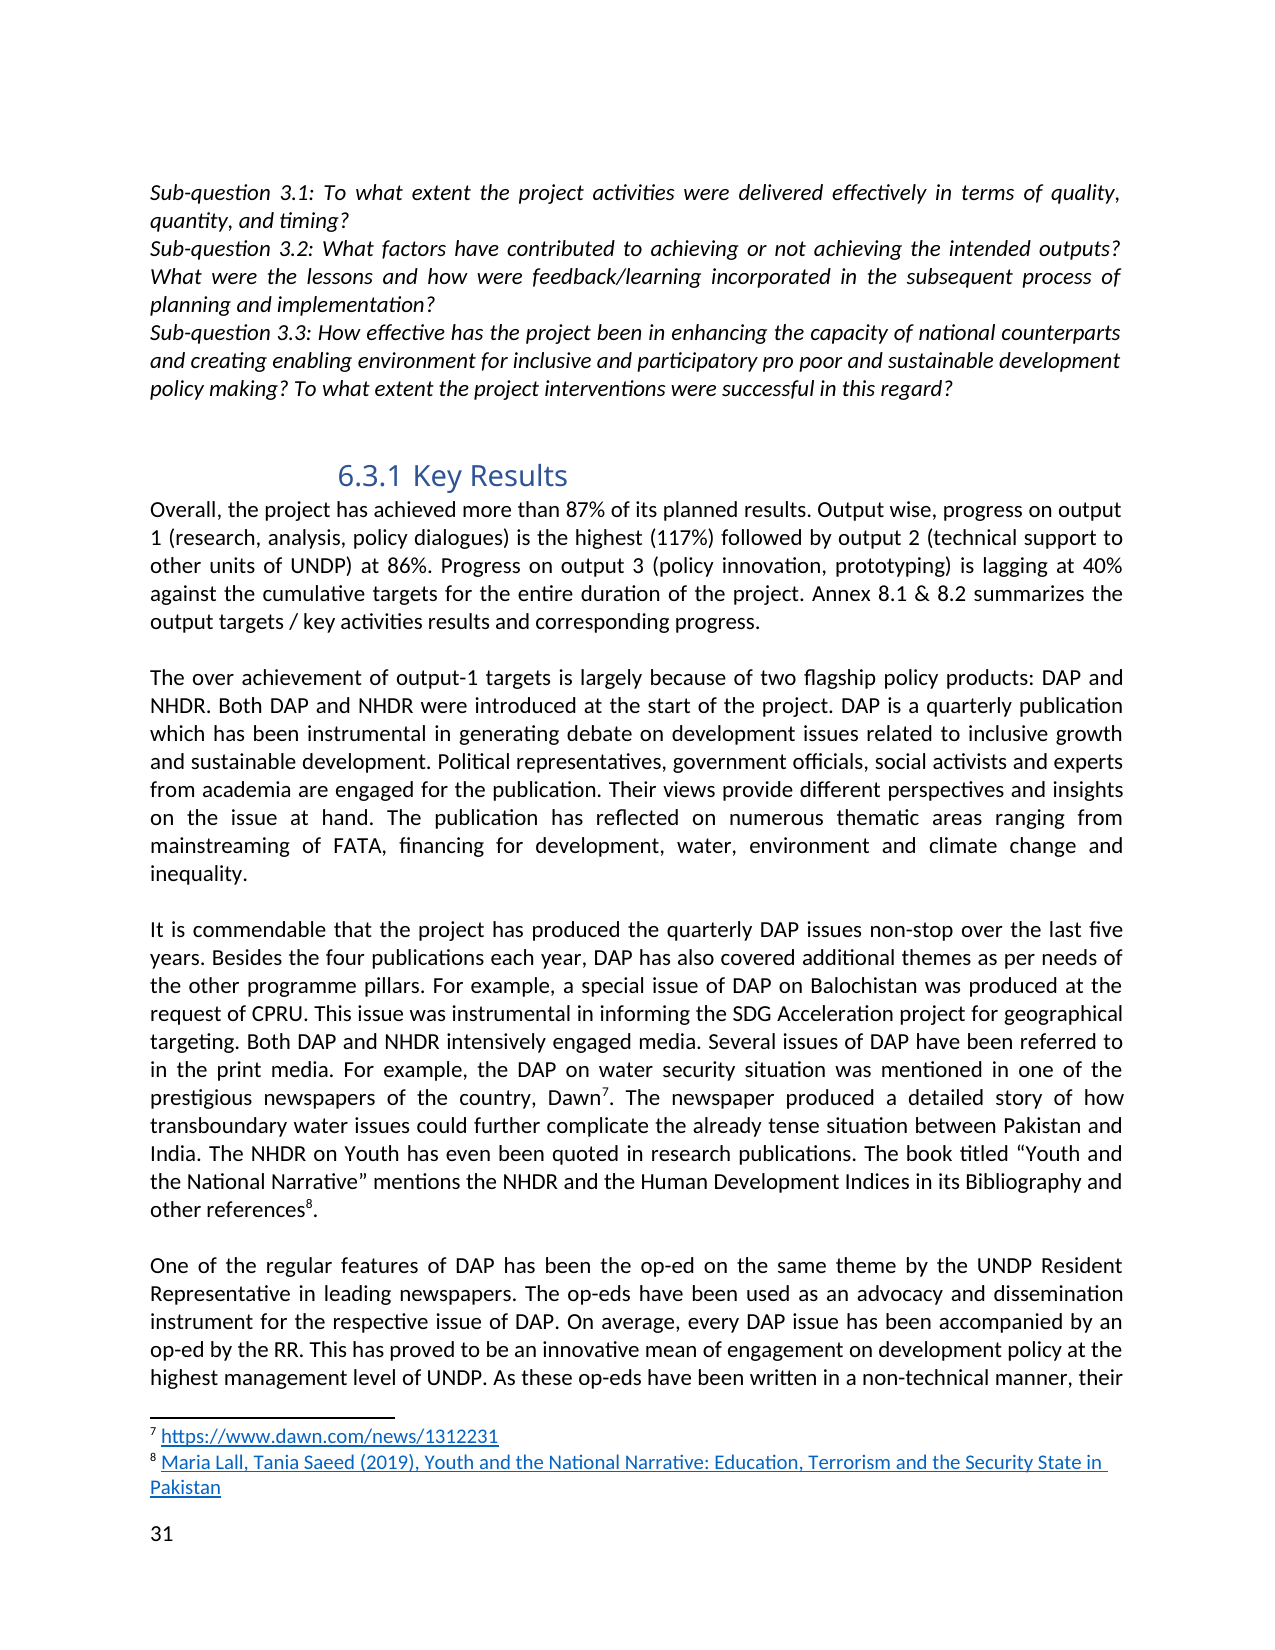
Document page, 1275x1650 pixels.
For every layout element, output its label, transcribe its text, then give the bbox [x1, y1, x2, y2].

text Overall, the project has achieved more than 87% of its planned results. Output wise, progress on output 1 (research, analysis, policy dialogues) is the highest (117%) followed by output 2 (technical support to other units of UNDP) at 86%. Progress on output 3 (policy innovation, prototyping) is lagging at 40% against the cumulative targets for the entire duration of the project. Annex 8.1 & 8.2 summarizes the output targets / key activities results and corresponding progress. [150, 495, 1125, 635]
text It is commendable that the project has produced the quarterly DAP issues non-stop over the last five years. Besides the four publications each year, DAP has also covered additional themes as per needs of the other programme pillars. For example, a special issue of DAP on Balochistan was produced at the request of CPRU. This issue was instrumental in informing the SDG Acceleration project for geographical targeting. Both DAP and NHDR intensively engaged media. Several issues of DAP have been referred to in the print media. For example, the DAP on water security situation was mentioned in one of the prestigious newspapers of the country, Dawn. The newspaper produced a detailed story of how transboundary water issues could further complicate the already tense situation between Pakistan and India. The NHDR on Youth has even been quoted in research publications. The book titled “Youth and the National Narrative” mentions the NHDR and the Human Development Indices in its Bibliography and other references. [150, 915, 1125, 1223]
subtitle Key Results [337, 455, 1125, 495]
text Sub-question 3.3: How effective has the project been in enhancing the capacity of national counterparts and creating enabling environment for inclusive and participatory pro poor and sustainable development policy making? To what extent the project interventions were successful in this regard? [150, 318, 1125, 402]
text Sub-question 3.2: What factors have contributed to achieving or not achieving the intended outputs? What were the lessons and how were feedback/learning incorporated in the subsequent process of planning and implementation? [150, 234, 1125, 318]
text The over achievement of output-1 targets is largely because of two flagship policy products: DAP and NHDR. Both DAP and NHDR were introduced at the start of the project. DAP is a quarterly publication which has been instrumental in generating debate on development issues related to inclusive growth and sustainable development. Political representatives, government officials, social activists and experts from academia are engaged for the publication. Their views provide different perspectives and insights on the issue at hand. The publication has reflected on numerous thematic areas ranging from mainstreaming of FATA, financing for development, water, environment and climate change and inequality. [150, 663, 1125, 887]
text Sub-question 3.1: To what extent the project activities were delivered effectively in terms of quality, quantity, and timing? [150, 178, 1125, 234]
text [150, 1251, 1125, 1392]
